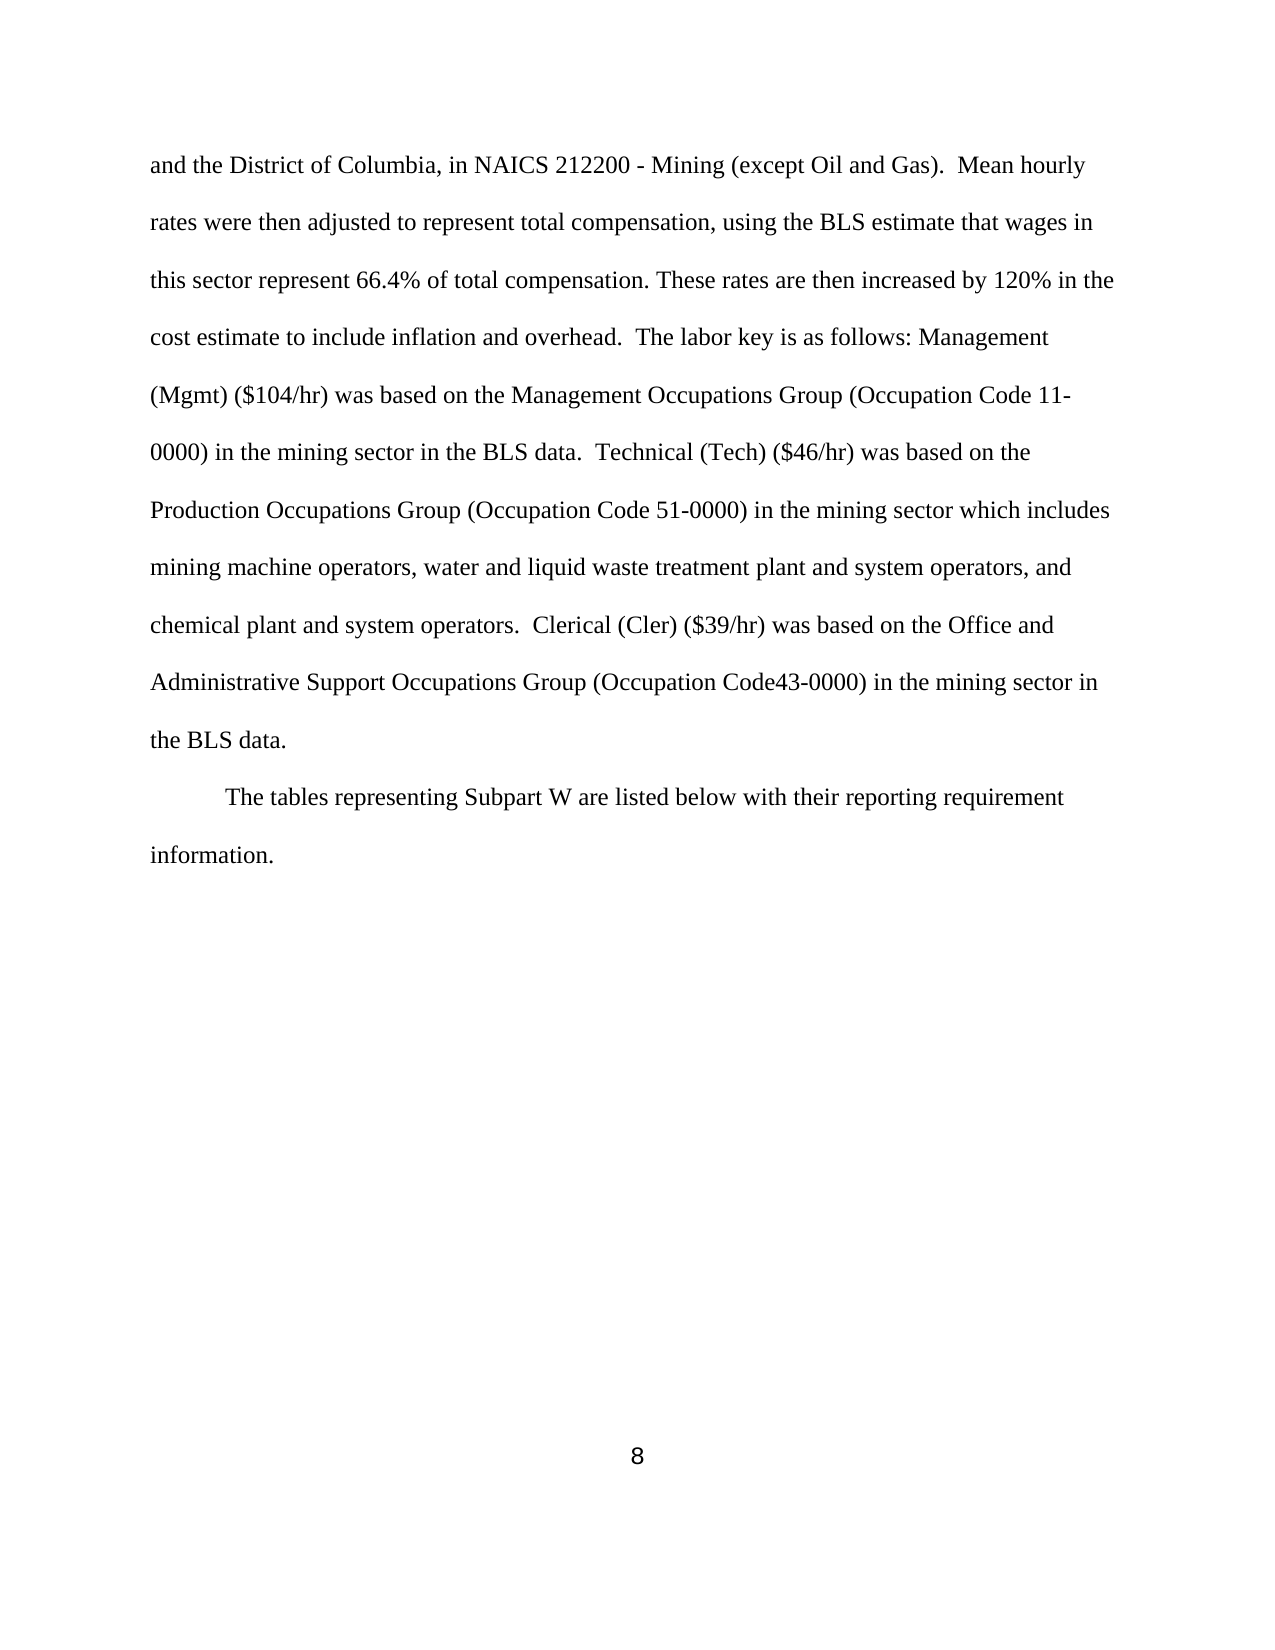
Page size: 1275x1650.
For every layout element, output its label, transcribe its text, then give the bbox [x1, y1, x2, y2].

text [150, 150, 1125, 754]
text The tables representing Subpart W are listed below with their reporting requirement information. [150, 782, 1125, 869]
